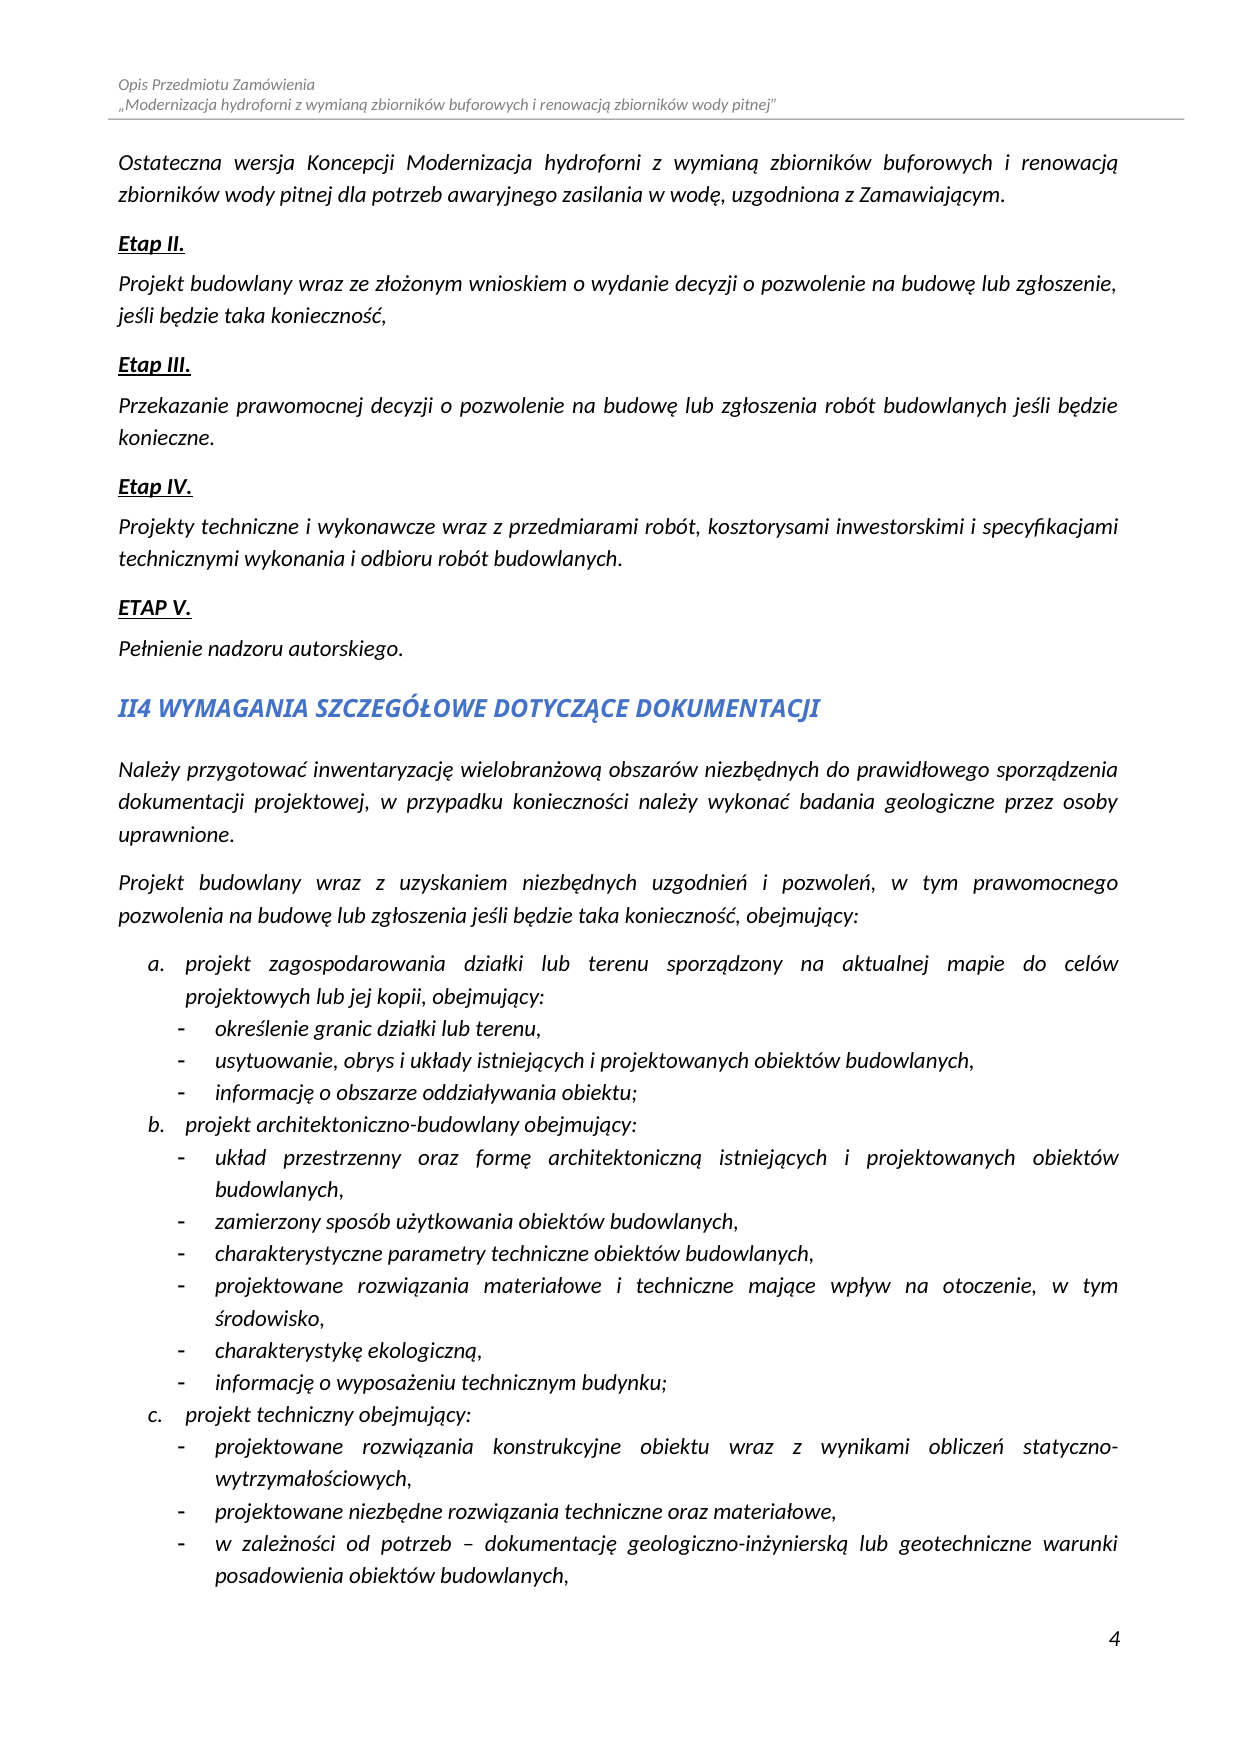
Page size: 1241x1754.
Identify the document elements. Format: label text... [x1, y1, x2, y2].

list projektowane niezbędne rozwiązania techniczne oraz materiałowe, [177, 1497, 1122, 1525]
text Przekazanie prawomocnej decyzji o pozwolenie na budowę lub zgłoszenia robót budowlanych jeśli będzie konieczne. [118, 391, 1122, 451]
list projekt techniczny obejmujący: [148, 1400, 1122, 1428]
text Ostateczna wersja Koncepcji Modernizacja hydroforni z wymianą zbiorników buforowych i renowacją zbiorników wody pitnej dla potrzeb awaryjnego zasilania w wodę, uzgodniona z Zamawiającym. [118, 148, 1122, 208]
text Pełnienie nadzoru autorskiego. [118, 634, 1122, 662]
list projekt architektoniczno-budowlany obejmujący: [148, 1111, 1122, 1138]
text Projekt budowlany wraz z uzyskaniem niezbędnych uzgodnień i pozwoleń, w tym prawomocnego pozwolenia na budowę lub zgłoszenia jeśli będzie taka konieczność, obejmujący: [118, 868, 1122, 929]
list projektowane rozwiązania konstrukcyjne obiektu wraz z wynikami obliczeń statyczno-wytrzymałościowych, [177, 1432, 1122, 1493]
list charakterystykę ekologiczną, [177, 1336, 1122, 1364]
text Projekty techniczne i wykonawcze wraz z przedmiarami robót, kosztorysami inwestorskimi i specyfikacjami technicznymi wykonania i odbioru robót budowlanych. [118, 512, 1122, 573]
list określenie granic działki lub terenu, [177, 1014, 1122, 1042]
text Projekt budowlany wraz ze złożonym wnioskiem o wydanie decyzji o pozwolenie na budowę lub zgłoszenie, jeśli będzie taka konieczność, [118, 269, 1122, 329]
list układ przestrzenny oraz formę architektoniczną istniejących i projektowanych obiektów budowlanych, [177, 1143, 1122, 1203]
text Etap IV. [118, 472, 1122, 500]
list usytuowanie, obrys i układy istniejących i projektowanych obiektów budowlanych, [177, 1046, 1122, 1074]
list informację o wyposażeniu technicznym budynku; [177, 1368, 1122, 1396]
text Etap II. [118, 229, 1122, 257]
text Etap III. [118, 350, 1122, 378]
text ETAP V. [118, 593, 1122, 621]
list informację o obszarze oddziaływania obiektu; [177, 1078, 1122, 1106]
list charakterystyczne parametry techniczne obiektów budowlanych, [177, 1239, 1122, 1267]
list zamierzony sposób użytkowania obiektów budowlanych, [177, 1207, 1122, 1235]
list w zależności od potrzeb – dokumentację geologiczno-inżynierską lub geotechniczne warunki posadowienia obiektów budowlanych, [177, 1529, 1122, 1589]
text Należy przygotować inwentaryzację wielobranżową obszarów niezbędnych do prawidłowego sporządzenia dokumentacji projektowej, w przypadku konieczności należy wykonać badania geologiczne przez osoby uprawnione. [118, 755, 1122, 848]
subtitle WYMAGANIA SZCZEGÓŁOWE DOTYCZĄCE DOKUMENTACJI [118, 691, 1122, 725]
list projektowane rozwiązania materiałowe i techniczne mające wpływ na otoczenie, w tym środowisko, [177, 1271, 1122, 1332]
list projekt zagospodarowania działki lub terenu sporządzony na aktualnej mapie do celów projektowych lub jej kopii, obejmujący: [148, 949, 1122, 1010]
